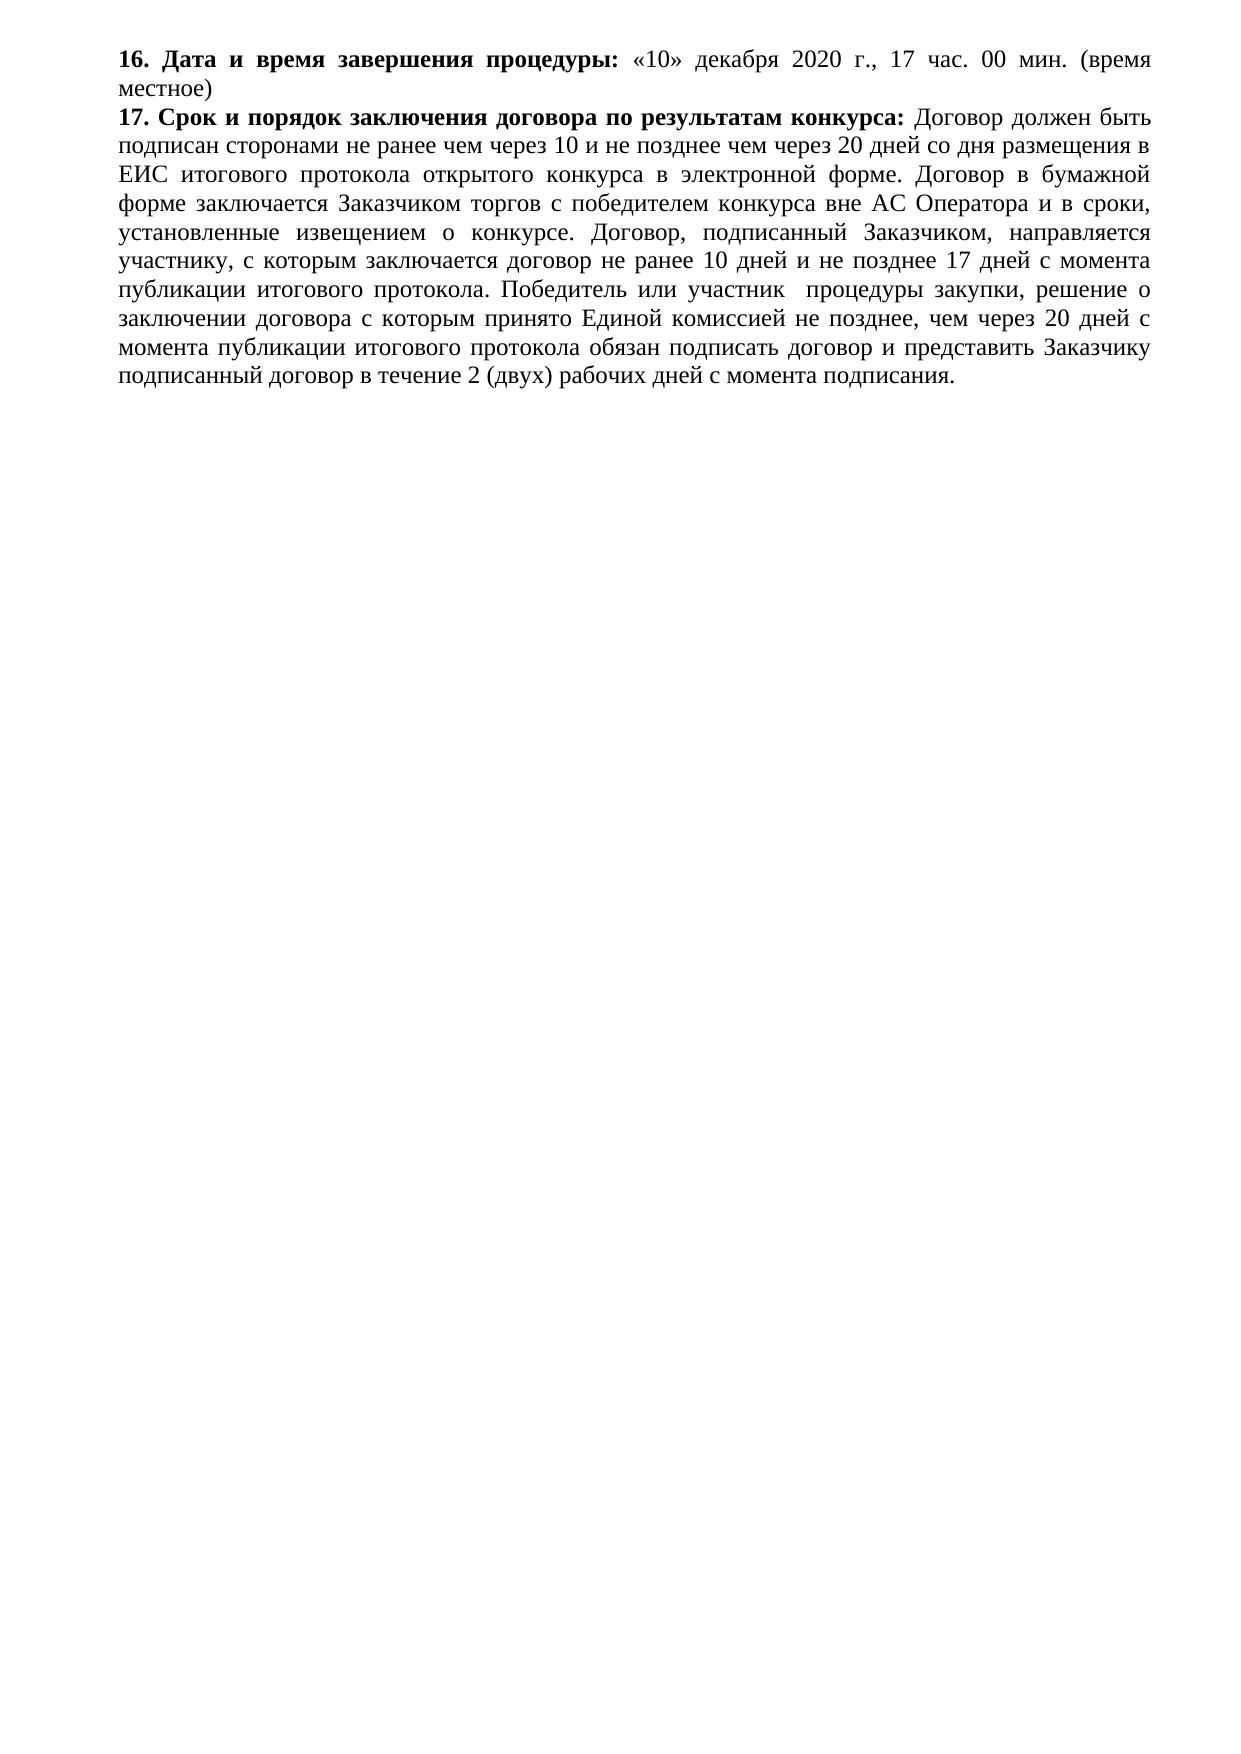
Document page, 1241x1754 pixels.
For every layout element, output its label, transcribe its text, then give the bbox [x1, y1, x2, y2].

text 16. Дата и время завершения процедуры: «10» декабря 2020 г., 17 час. 00 мин. (время местное) [118, 44, 1152, 102]
text 17. Срок и порядок заключения договора по результатам конкурса: Договор должен быть подписан сторонами не ранее чем через 10 и не позднее чем через 20 дней со дня размещения в ЕИС итогового протокола открытого конкурса в электронной форме. Договор в бумажной форме заключается Заказчиком торгов с победителем конкурса вне АС Оператора и в сроки, установленные извещением о конкурсе. Договор, подписанный Заказчиком, направляется участнику, с которым заключается договор не ранее 10 дней и не позднее 17 дней с момента публикации итогового протокола. Победитель или участник процедуры закупки, решение о заключении договора с которым принято Единой комиссией не позднее, чем через 20 дней с момента публикации итогового протокола обязан подписать договор и представить Заказчику подписанный договор в течение 2 (двух) рабочих дней с момента подписания. [118, 102, 1152, 389]
